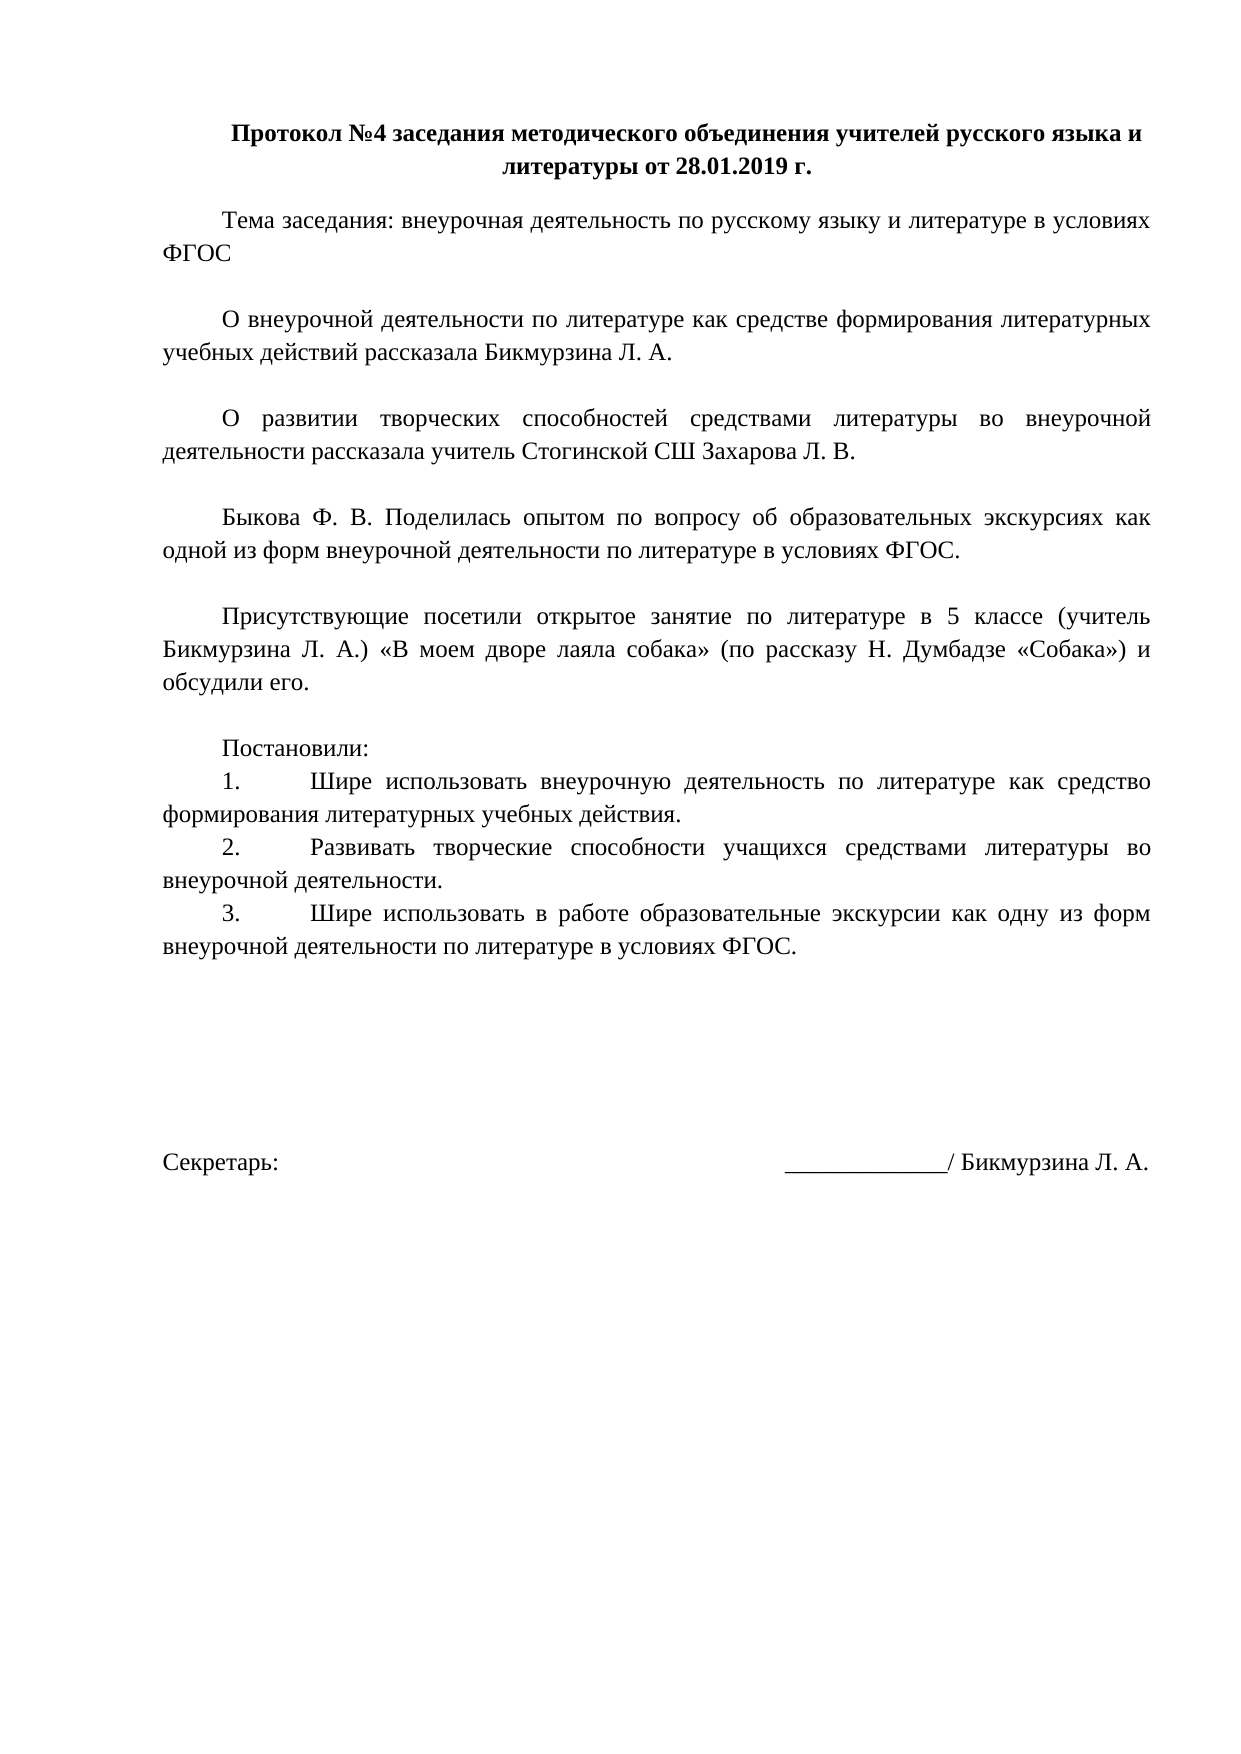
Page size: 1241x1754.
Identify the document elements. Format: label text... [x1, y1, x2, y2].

list Шире использовать внеурочную деятельность по литературе как средство формирования литературных учебных действия. [162, 766, 1152, 828]
list Быкова Ф. В. Поделилась опытом по вопросу об образовательных экскурсиях как одной из форм внеурочной деятельности по литературе в условиях ФГОС. [162, 502, 1152, 564]
text Протокол №4 заседания методического объединения учителей русского языка и литературы от 28.01.2019 г. [162, 118, 1152, 180]
list Тема заседания: внеурочная деятельность по русскому языку и литературе в условиях ФГОС [162, 205, 1152, 267]
text Секретарь: _____________/ Бикмурзина Л. А. [162, 1147, 1152, 1176]
list Присутствующие посетили открытое занятие по литературе в 5 классе (учитель Бикмурзина Л. А.) «В моем дворе лаяла собака» (по рассказу Н. Думбадзе «Собака») и обсудили его. [162, 601, 1152, 696]
list О внеурочной деятельности по литературе как средстве формирования литературных учебных действий рассказала Бикмурзина Л. А. [162, 304, 1152, 366]
list Развивать творческие способности учащихся средствами литературы во внеурочной деятельности. [162, 832, 1152, 894]
list Постановили: [162, 733, 1152, 762]
list Шире использовать в работе образовательные экскурсии как одну из форм внеурочной деятельности по литературе в условиях ФГОС. [162, 898, 1152, 960]
list О развитии творческих способностей средствами литературы во внеурочной деятельности рассказала учитель Стогинской СШ Захарова Л. В. [162, 403, 1152, 465]
